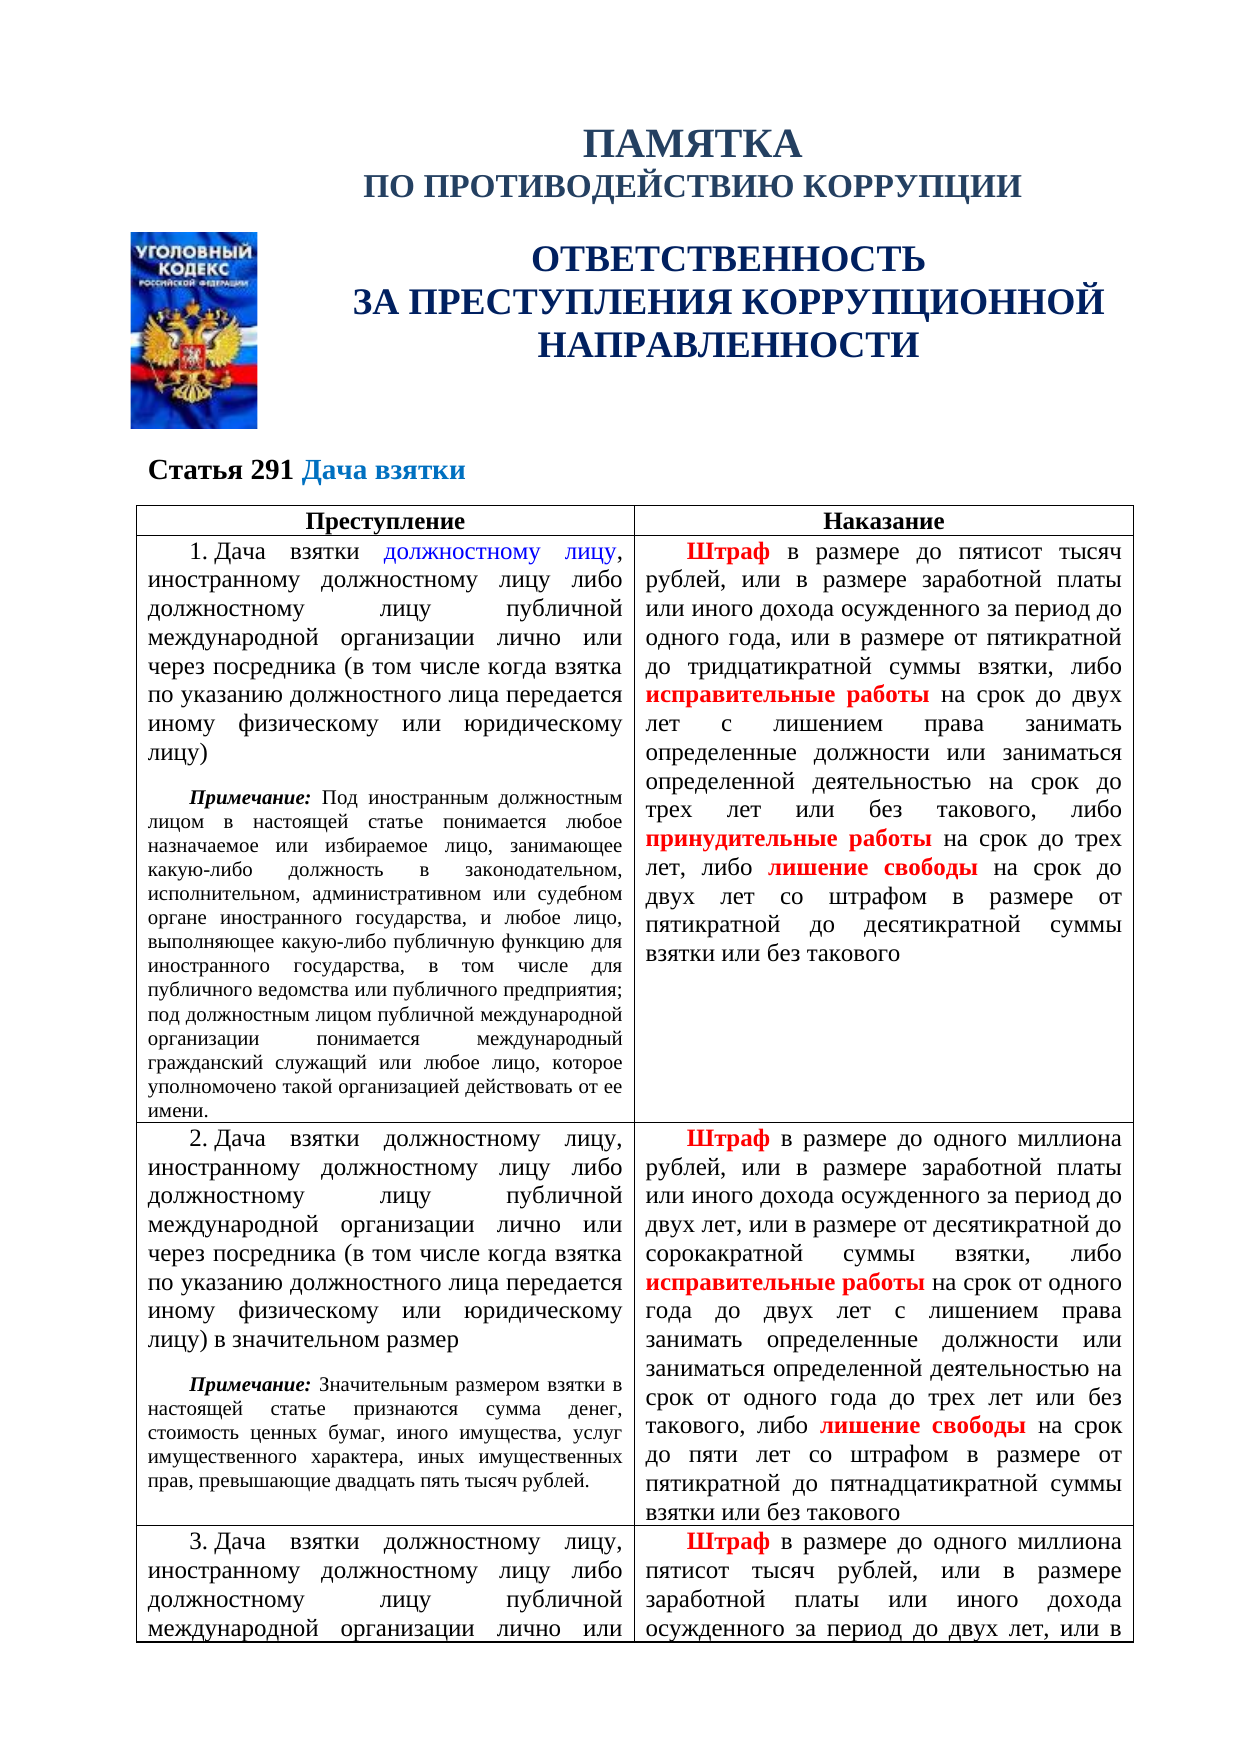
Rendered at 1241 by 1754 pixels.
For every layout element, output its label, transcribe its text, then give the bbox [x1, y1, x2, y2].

text ПАМЯТКА [148, 118, 1181, 166]
text ОТВЕТСТВЕННОСТЬ [258, 237, 1181, 280]
text ЗА ПРЕСТУПЛЕНИЯ КОРРУПЦИОННОЙ НАПРАВЛЕННОСТИ [258, 280, 1181, 366]
text ПО ПРОТИВОДЕЙСТВИЮ КОРРУПЦИИ [148, 166, 1181, 204]
table_cell Штраф в размере до одного миллиона рублей, или в размере заработной платы или иного дохода осужденного за период до двух лет, или в размере от десятикратной до сорокакратной суммы взятки, либо исправительные работы на срок от одного года до двух лет с лишением права занимать определенные должности или заниматься определенной деятельностью на срок от одного года до трех лет или без такового, либо лишение свободы на срок до пяти лет со штрафом в размере от пятикратной до пятнадцатикратной суммы взятки или без такового [635, 1123, 1133, 1525]
text Статья 291 Дача взятки [148, 452, 1181, 486]
table_cell 1. Дача взятки должностному лицу, иностранному должностному лицу либо должностному лицу публичной международной организации лично или через посредника (в том числе когда взятка по указанию должностного лица передается иному физическому или юридическому лицу) Примечание: Под иностранным должностным лицом в настоящей статье понимается любое назначаемое или избираемое лицо, занимающее какую-либо должность в законодательном, исполнительном, административном или судебном органе иностранного государства, и любое лицо, выполняющее какую-либо публичную функцию для иностранного государства, в том числе для публичного ведомства или публичного предприятия; под должностным лицом публичной международной организации понимается международный гражданский служащий или любое лицо, которое уполномочено такой организацией действовать от ее имени. [137, 536, 634, 1122]
picture [130, 232, 258, 429]
table_cell 2. Дача взятки должностному лицу, иностранному должностному лицу либо должностному лицу публичной международной организации лично или через посредника (в том числе когда взятка по указанию должностного лица передается иному физическому или юридическому лицу) в значительном размер Примечание: Значительным размером взятки в настоящей статье признаются сумма денег, стоимость ценных бумаг, иного имущества, услуг имущественного характера, иных имущественных прав, превышающие двадцать пять тысяч рублей. [137, 1123, 634, 1525]
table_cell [635, 1526, 1133, 1641]
table_header Наказание [635, 506, 1133, 535]
table_cell Штраф в размере до пятисот тысяч рублей, или в размере заработной платы или иного дохода осужденного за период до одного года, или в размере от пятикратной до тридцатикратной суммы взятки, либо исправительные работы на срок до двух лет с лишением права занимать определенные должности или заниматься определенной деятельностью на срок до трех лет или без такового, либо принудительные работы на срок до трех лет, либо лишение свободы на срок до двух лет со штрафом в размере от пятикратной до десятикратной суммы взятки или без такового [635, 536, 1133, 1122]
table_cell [137, 1526, 634, 1641]
table_header Преступление [137, 506, 634, 535]
